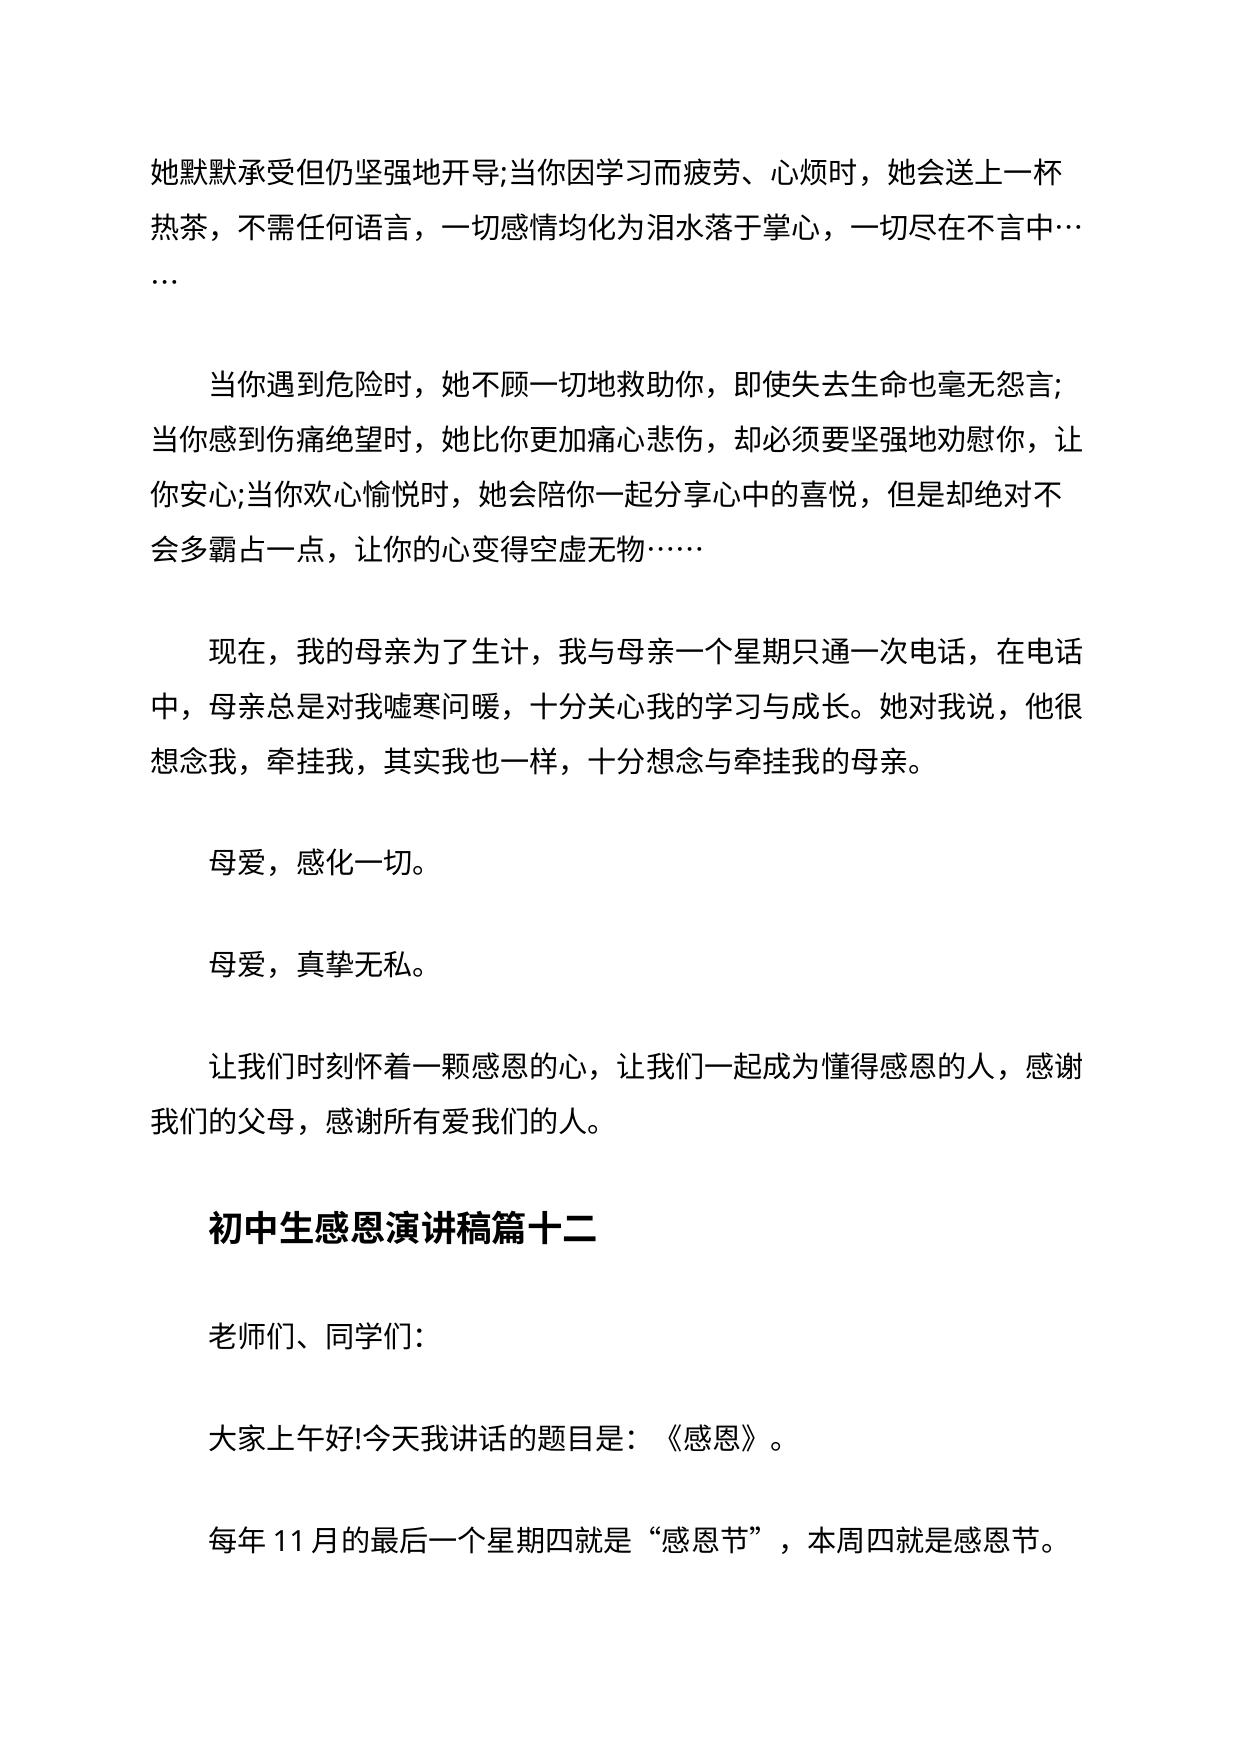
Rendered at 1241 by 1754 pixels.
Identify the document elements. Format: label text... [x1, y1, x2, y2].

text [150, 150, 1090, 302]
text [150, 1517, 1090, 1560]
text 母爱，感化一切。 [150, 840, 1090, 882]
text 当你遇到危险时，她不顾一切地救助你，即使失去生命也毫无怨言;当你感到伤痛绝望时，她比你更加痛心悲伤，却必须要坚强地劝慰你，让你安心;当你欢心愉悦时，她会陪你一起分享心中的喜悦，但是却绝对不会多霸占一点，让你的心变得空虚无物…… [150, 362, 1090, 569]
text 现在，我的母亲为了生计，我与母亲一个星期只通一次电话，在电话中，母亲总是对我嘘寒问暖，十分关心我的学习与成长。她对我说，他很想念我，牵挂我，其实我也一样，十分想念与牵挂我的母亲。 [150, 628, 1090, 780]
text 母爱，真挚无私。 [150, 942, 1090, 984]
text 老师们、同学们： [150, 1313, 1090, 1356]
text 让我们时刻怀着一颗感恩的心，让我们一起成为懂得感恩的人，感谢我们的父母，感谢所有爱我们的人。 [150, 1043, 1090, 1141]
text 大家上午好!今天我讲话的题目是：《感恩》。 [150, 1415, 1090, 1458]
text 初中生感恩演讲稿篇十二 [150, 1200, 1090, 1251]
